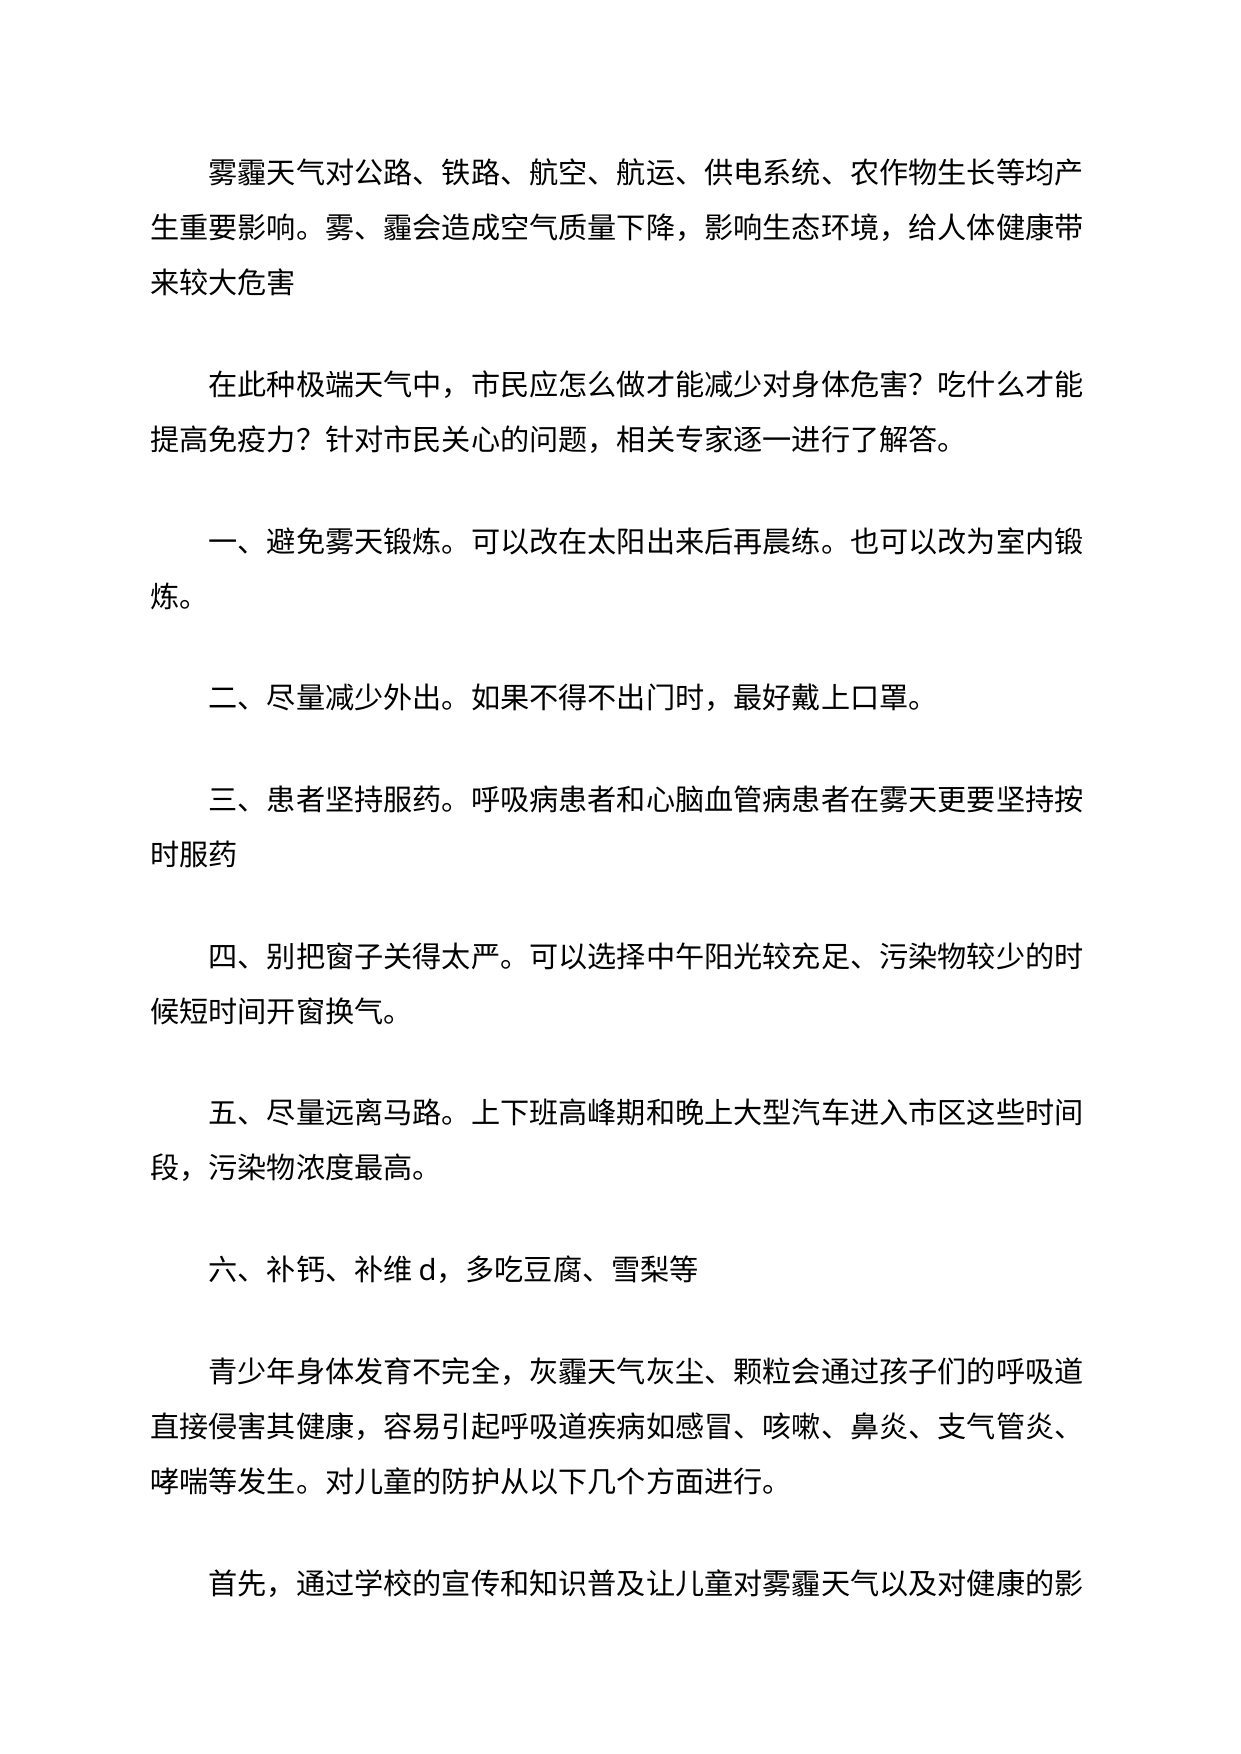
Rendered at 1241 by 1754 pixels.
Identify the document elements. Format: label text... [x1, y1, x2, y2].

text 三、患者坚持服药。呼吸病患者和心脑血管病患者在雾天更要坚持按时服药 [150, 777, 1090, 874]
text 青少年身体发育不完全，灰霾天气灰尘、颗粒会通过孩子们的呼吸道直接侵害其健康，容易引起呼吸道疾病如感冒、咳嗽、鼻炎、支气管炎、哮喘等发生。对儿童的防护从以下几个方面进行。 [150, 1349, 1090, 1501]
text 五、尽量远离马路。上下班高峰期和晚上大型汽车进入市区这些时间段，污染物浓度最高。 [150, 1090, 1090, 1187]
text 在此种极端天气中，市民应怎么做才能减少对身体危害？吃什么才能提高免疫力？针对市民关心的问题，相关专家逐一进行了解答。 [150, 362, 1090, 459]
text 一、避免雾天锻炼。可以改在太阳出来后再晨练。也可以改为室内锻炼。 [150, 518, 1090, 615]
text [150, 1560, 1090, 1602]
text 雾霾天气对公路、铁路、航空、航运、供电系统、农作物生长等均产生重要影响。雾、霾会造成空气质量下降，影响生态环境，给人体健康带来较大危害 [150, 150, 1090, 302]
text 六、补钙、补维d，多吃豆腐、雪梨等 [150, 1247, 1090, 1289]
text 四、别把窗子关得太严。可以选择中午阳光较充足、污染物较少的时候短时间开窗换气。 [150, 933, 1090, 1031]
text 二、尽量减少外出。如果不得不出门时，最好戴上口罩。 [150, 675, 1090, 717]
